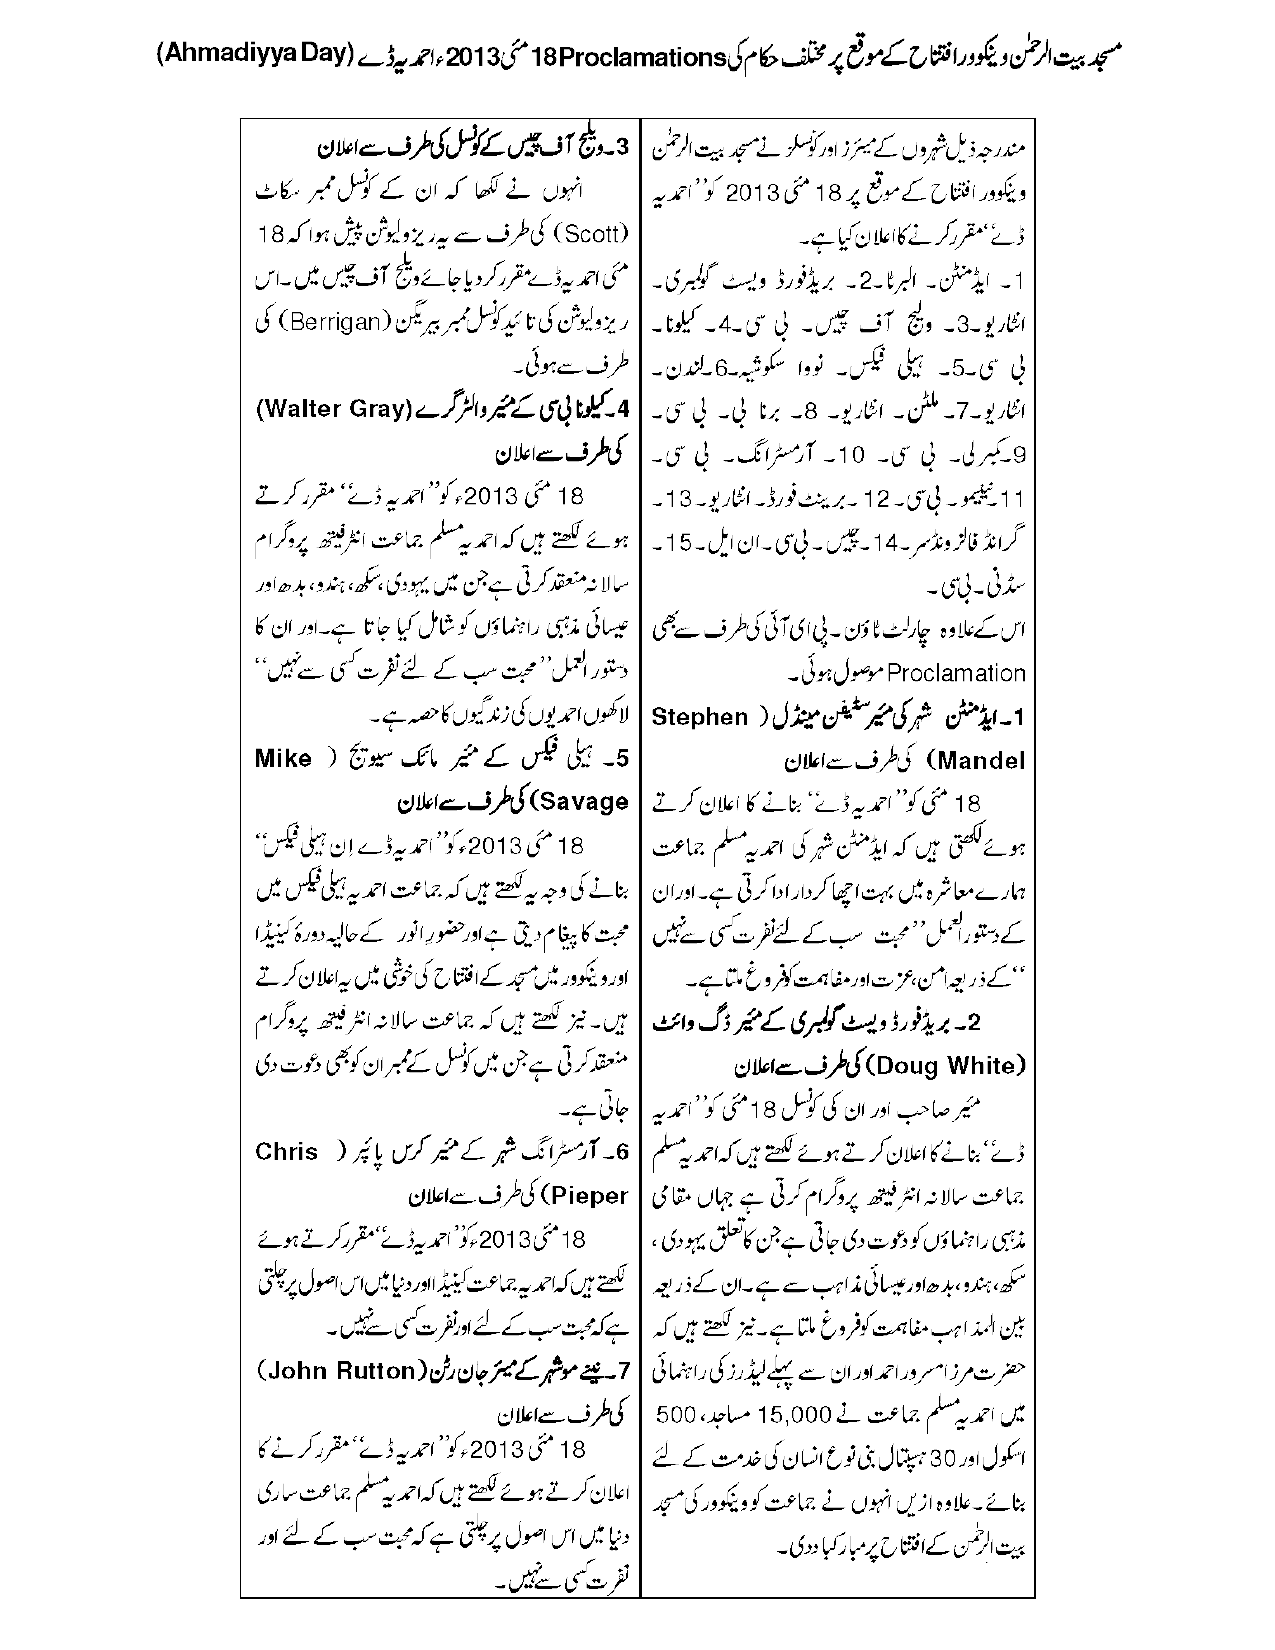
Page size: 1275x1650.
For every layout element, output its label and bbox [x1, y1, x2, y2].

picture [150, 28, 1125, 77]
picture [241, 119, 1034, 1597]
